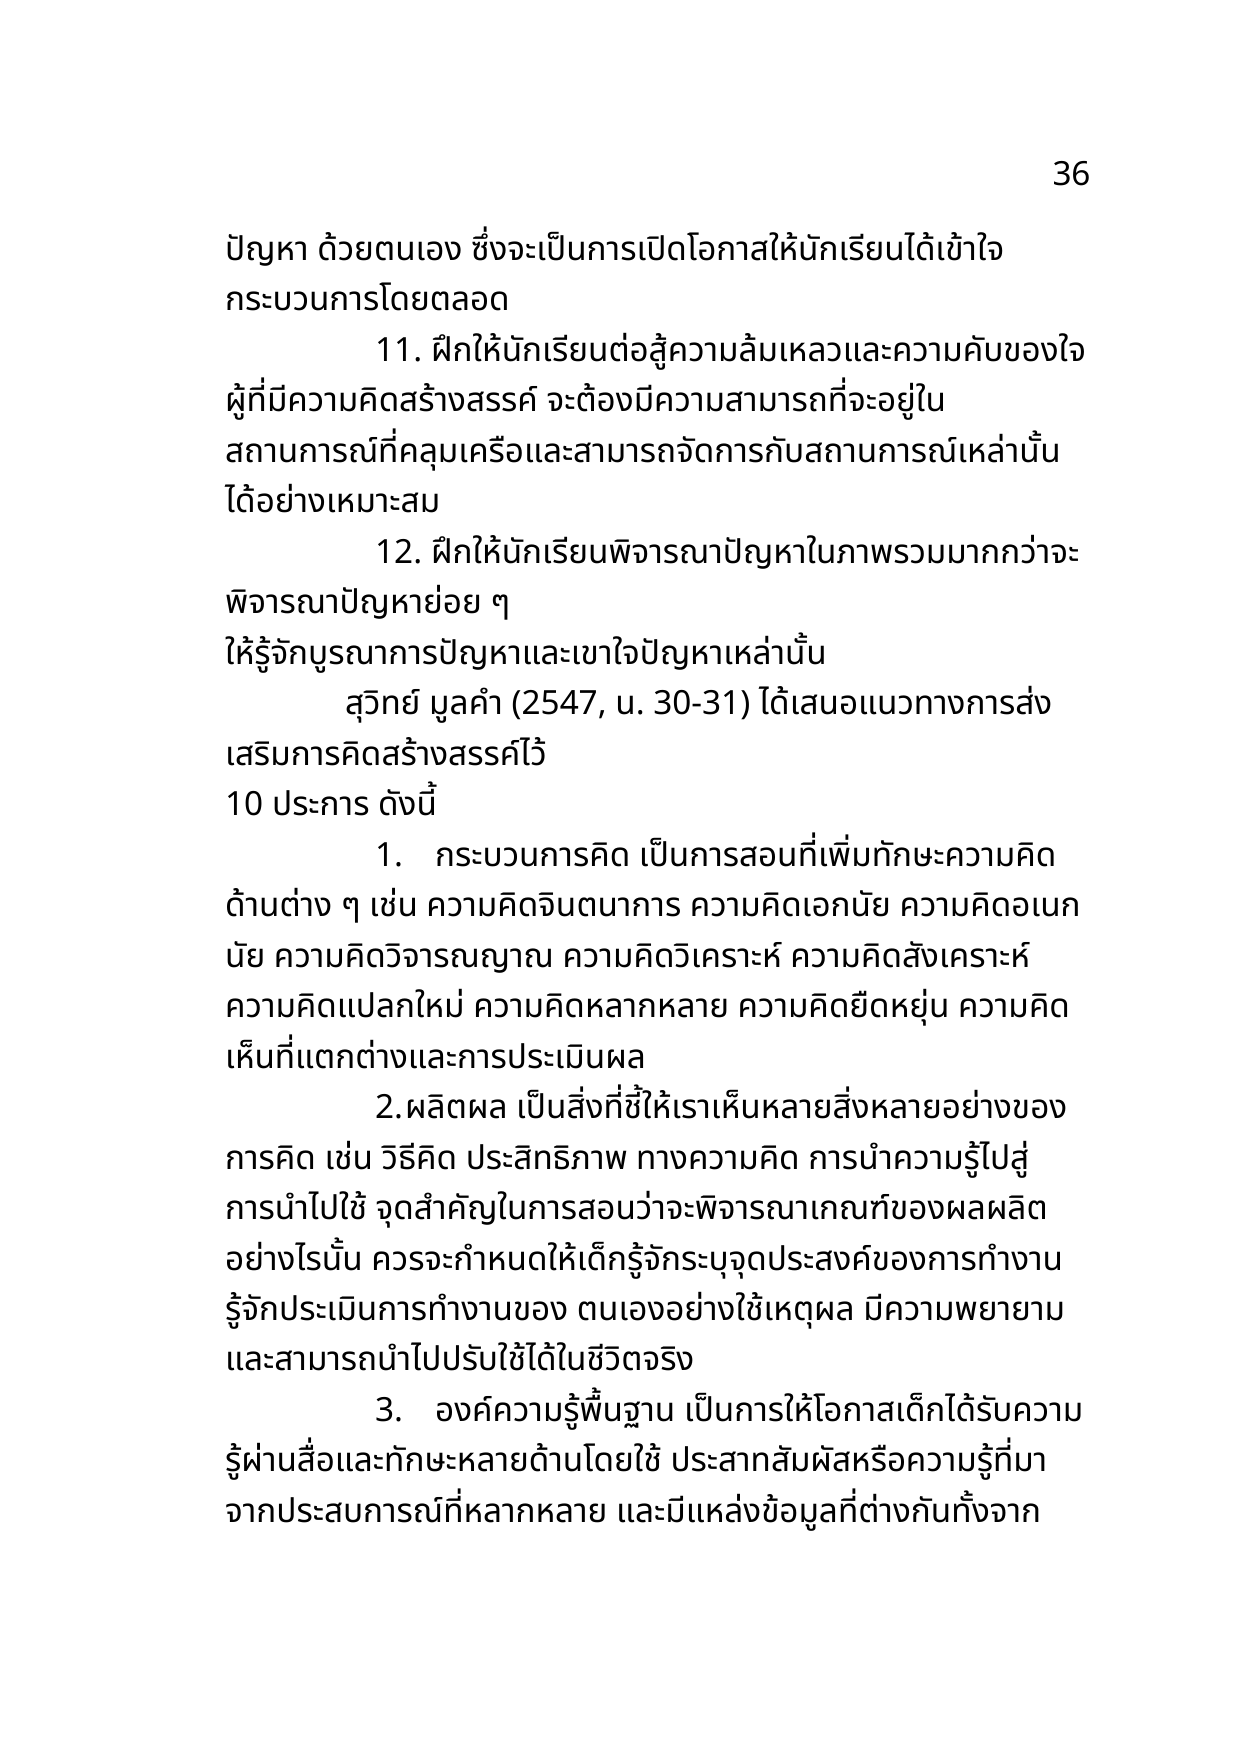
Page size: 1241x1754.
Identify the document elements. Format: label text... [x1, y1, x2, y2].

text สุวิทย์ มูลคำ (2547, น. 30-31) ได้เสนอแนวทางการส่งเสริมการคิดสร้างสรรค์ไว้ 10 ประการ ดังนี้ [225, 679, 1090, 831]
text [225, 1386, 1090, 1537]
text ปัญหา ด้วยตนเอง ซึ่งจะเป็นการเปิดโอกาสให้นักเรียนได้เข้าใจกระบวนการโดยตลอด [225, 225, 1090, 326]
text 2. ผลิตผล เป็นสิ่งที่ชี้ให้เราเห็นหลายสิ่งหลายอย่างของการคิด เช่น วิธีคิด ประสิทธิภาพ ทางความคิด การนำความรู้ไปสู่การนำไปใช้ จุดสำคัญในการสอนว่าจะพิจารณาเกณฑ์ของผลผลิต อย่างไรนั้น ควรจะกำหนดให้เด็กรู้จักระบุจุดประสงค์ของการทำงาน รู้จักประเมินการทำงานของ ตนเองอย่างใช้เหตุผล มีความพยายามและสามารถนำไปปรับใช้ได้ในชีวิตจริง [225, 1083, 1090, 1386]
text 12. ฝึกให้นักเรียนพิจารณาปัญหาในภาพรวมมากกว่าจะพิจารณาปัญหาย่อย ๆ ให้รู้จักบูรณาการปัญหาและเขาใจปัญหาเหล่านั้น [225, 528, 1090, 679]
text 1. กระบวนการคิด เป็นการสอนที่เพิ่มทักษะความคิดด้านต่าง ๆ เช่น ความคิดจินตนาการ ความคิดเอกนัย ความคิดอเนกนัย ความคิดวิจารณญาณ ความคิดวิเคราะห์ ความคิดสังเคราะห์ความคิดแปลกใหม่ ความคิดหลากหลาย ความคิดยืดหยุ่น ความคิดเห็นที่แตกต่างและการประเมินผล [225, 831, 1090, 1083]
text 11. ฝึกให้นักเรียนต่อสู้ความล้มเหลวและความคับของใจ ผู้ที่มีความคิดสร้างสรรค์ จะต้องมีความสามารถที่จะอยู่ในสถานการณ์ที่คลุมเครือและสามารถจัดการกับสถานการณ์เหล่านั้น ได้อย่างเหมาะสม [225, 326, 1090, 528]
